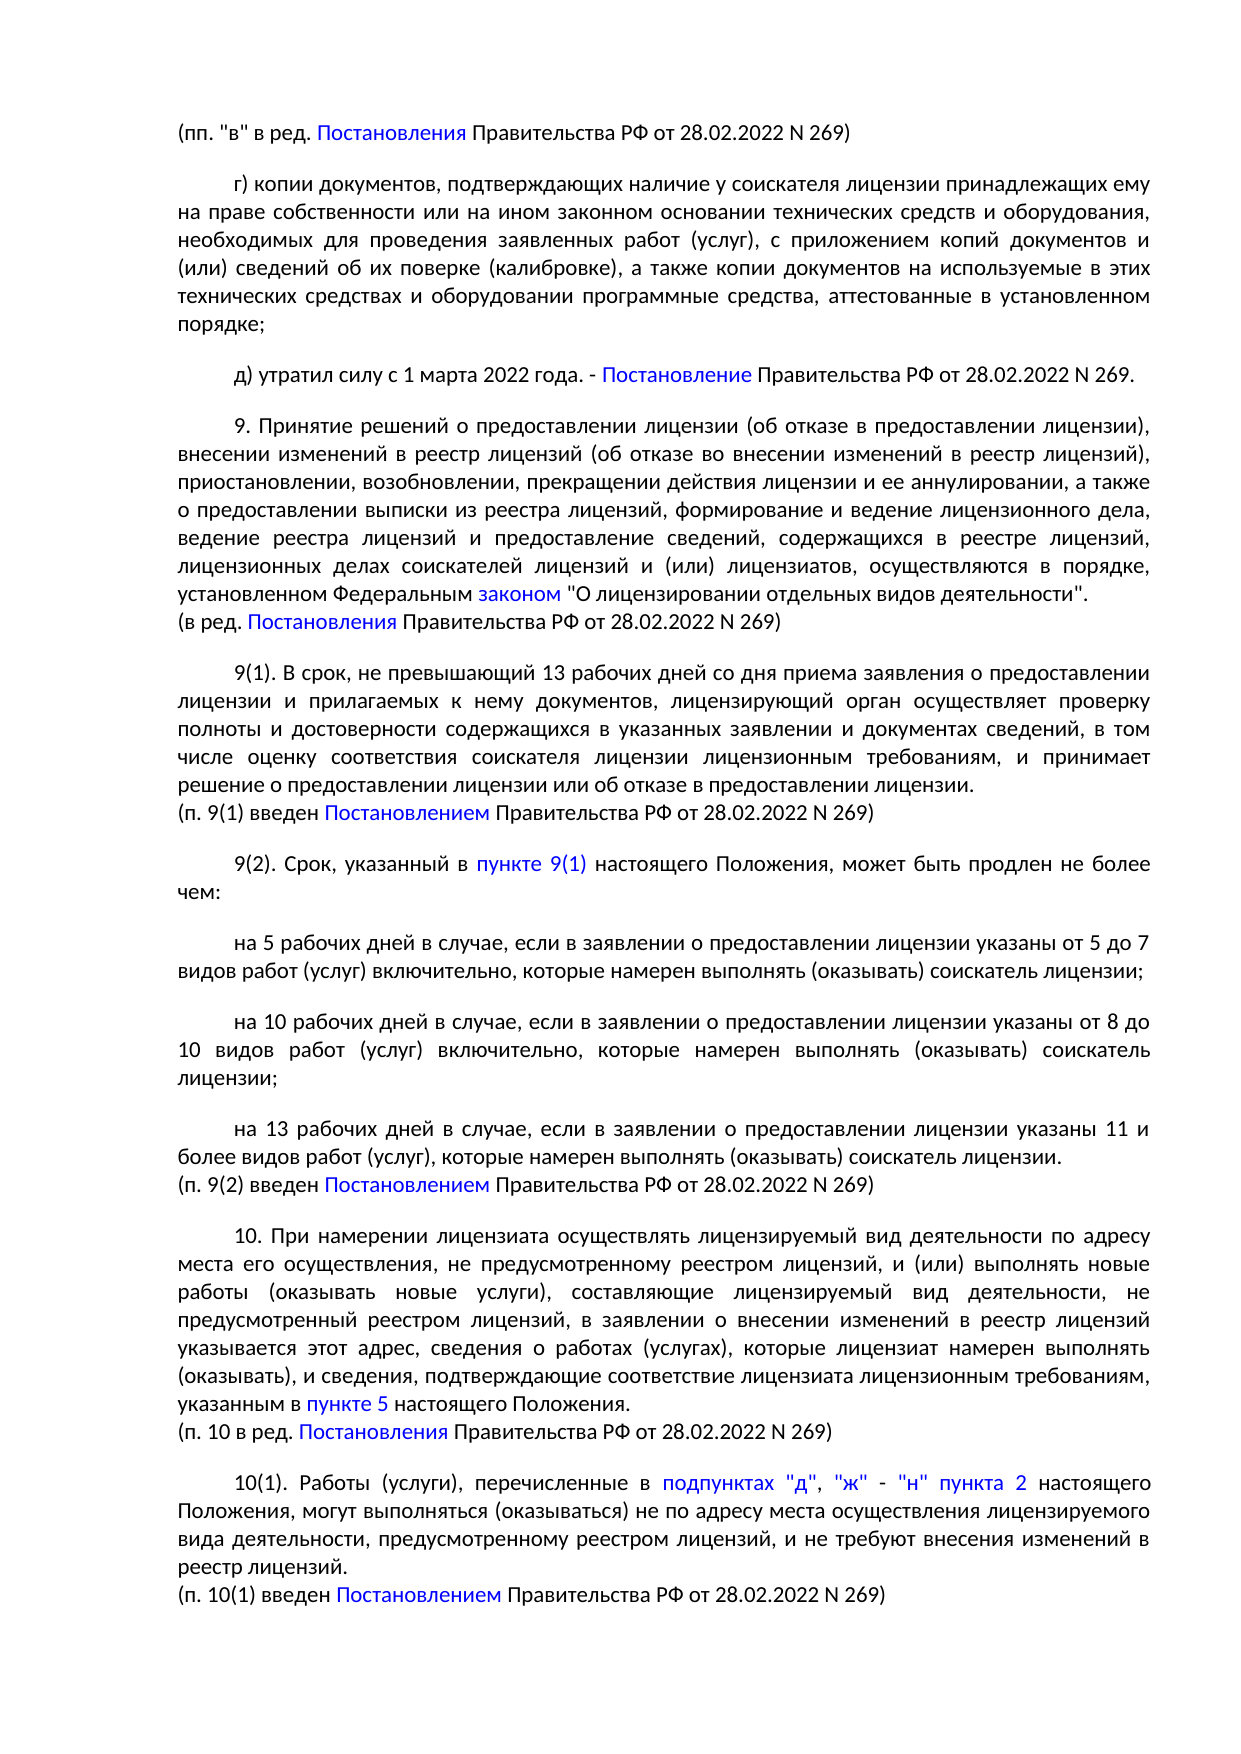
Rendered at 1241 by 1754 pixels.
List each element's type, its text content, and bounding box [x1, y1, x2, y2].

text д) утратил силу с 1 марта 2022 года. - Постановление Правительства РФ от 28.02.2022 N 269. [177, 360, 1152, 388]
text (в ред. Постановления Правительства РФ от 28.02.2022 N 269) [177, 607, 1152, 635]
text на 5 рабочих дней в случае, если в заявлении о предоставлении лицензии указаны от 5 до 7 видов работ (услуг) включительно, которые намерен выполнять (оказывать) соискатель лицензии; [177, 928, 1152, 984]
text 9(2). Срок, указанный в пункте 9(1) настоящего Положения, может быть продлен не более чем: [177, 849, 1152, 905]
text (пп. "в" в ред. Постановления Правительства РФ от 28.02.2022 N 269) [177, 118, 1152, 146]
text (п. 10 в ред. Постановления Правительства РФ от 28.02.2022 N 269) [177, 1417, 1152, 1445]
text на 10 рабочих дней в случае, если в заявлении о предоставлении лицензии указаны от 8 до 10 видов работ (услуг) включительно, которые намерен выполнять (оказывать) соискатель лицензии; [177, 1007, 1152, 1091]
text 10. При намерении лицензиата осуществлять лицензируемый вид деятельности по адресу места его осуществления, не предусмотренному реестром лицензий, и (или) выполнять новые работы (оказывать новые услуги), составляющие лицензируемый вид деятельности, не предусмотренный реестром лицензий, в заявлении о внесении изменений в реестр лицензий указывается этот адрес, сведения о работах (услугах), которые лицензиат намерен выполнять (оказывать), и сведения, подтверждающие соответствие лицензиата лицензионным требованиям, указанным в пункте 5 настоящего Положения. [177, 1221, 1152, 1417]
text (п. 9(1) введен Постановлением Правительства РФ от 28.02.2022 N 269) [177, 798, 1152, 826]
text 9(1). В срок, не превышающий 13 рабочих дней со дня приема заявления о предоставлении лицензии и прилагаемых к нему документов, лицензирующий орган осуществляет проверку полноты и достоверности содержащихся в указанных заявлении и документах сведений, в том числе оценку соответствия соискателя лицензии лицензионным требованиям, и принимает решение о предоставлении лицензии или об отказе в предоставлении лицензии. [177, 658, 1152, 798]
text на 13 рабочих дней в случае, если в заявлении о предоставлении лицензии указаны 11 и более видов работ (услуг), которые намерен выполнять (оказывать) соискатель лицензии. [177, 1114, 1152, 1170]
text 9. Принятие решений о предоставлении лицензии (об отказе в предоставлении лицензии), внесении изменений в реестр лицензий (об отказе во внесении изменений в реестр лицензий), приостановлении, возобновлении, прекращении действия лицензии и ее аннулировании, а также о предоставлении выписки из реестра лицензий, формирование и ведение лицензионного дела, ведение реестра лицензий и предоставление сведений, содержащихся в реестре лицензий, лицензионных делах соискателей лицензий и (или) лицензиатов, осуществляются в порядке, установленном Федеральным законом "О лицензировании отдельных видов деятельности". [177, 411, 1152, 607]
text (п. 9(2) введен Постановлением Правительства РФ от 28.02.2022 N 269) [177, 1170, 1152, 1198]
text г) копии документов, подтверждающих наличие у соискателя лицензии принадлежащих ему на праве собственности или на ином законном основании технических средств и оборудования, необходимых для проведения заявленных работ (услуг), с приложением копий документов и (или) сведений об их поверке (калибровке), а также копии документов на используемые в этих технических средствах и оборудовании программные средства, аттестованные в установленном порядке; [177, 169, 1152, 337]
text 10(1). Работы (услуги), перечисленные в подпунктах "д", "ж" - "н" пункта 2 настоящего Положения, могут выполняться (оказываться) не по адресу места осуществления лицензируемого вида деятельности, предусмотренному реестром лицензий, и не требуют внесения изменений в реестр лицензий. [177, 1468, 1152, 1580]
text (п. 10(1) введен Постановлением Правительства РФ от 28.02.2022 N 269) [177, 1580, 1152, 1608]
